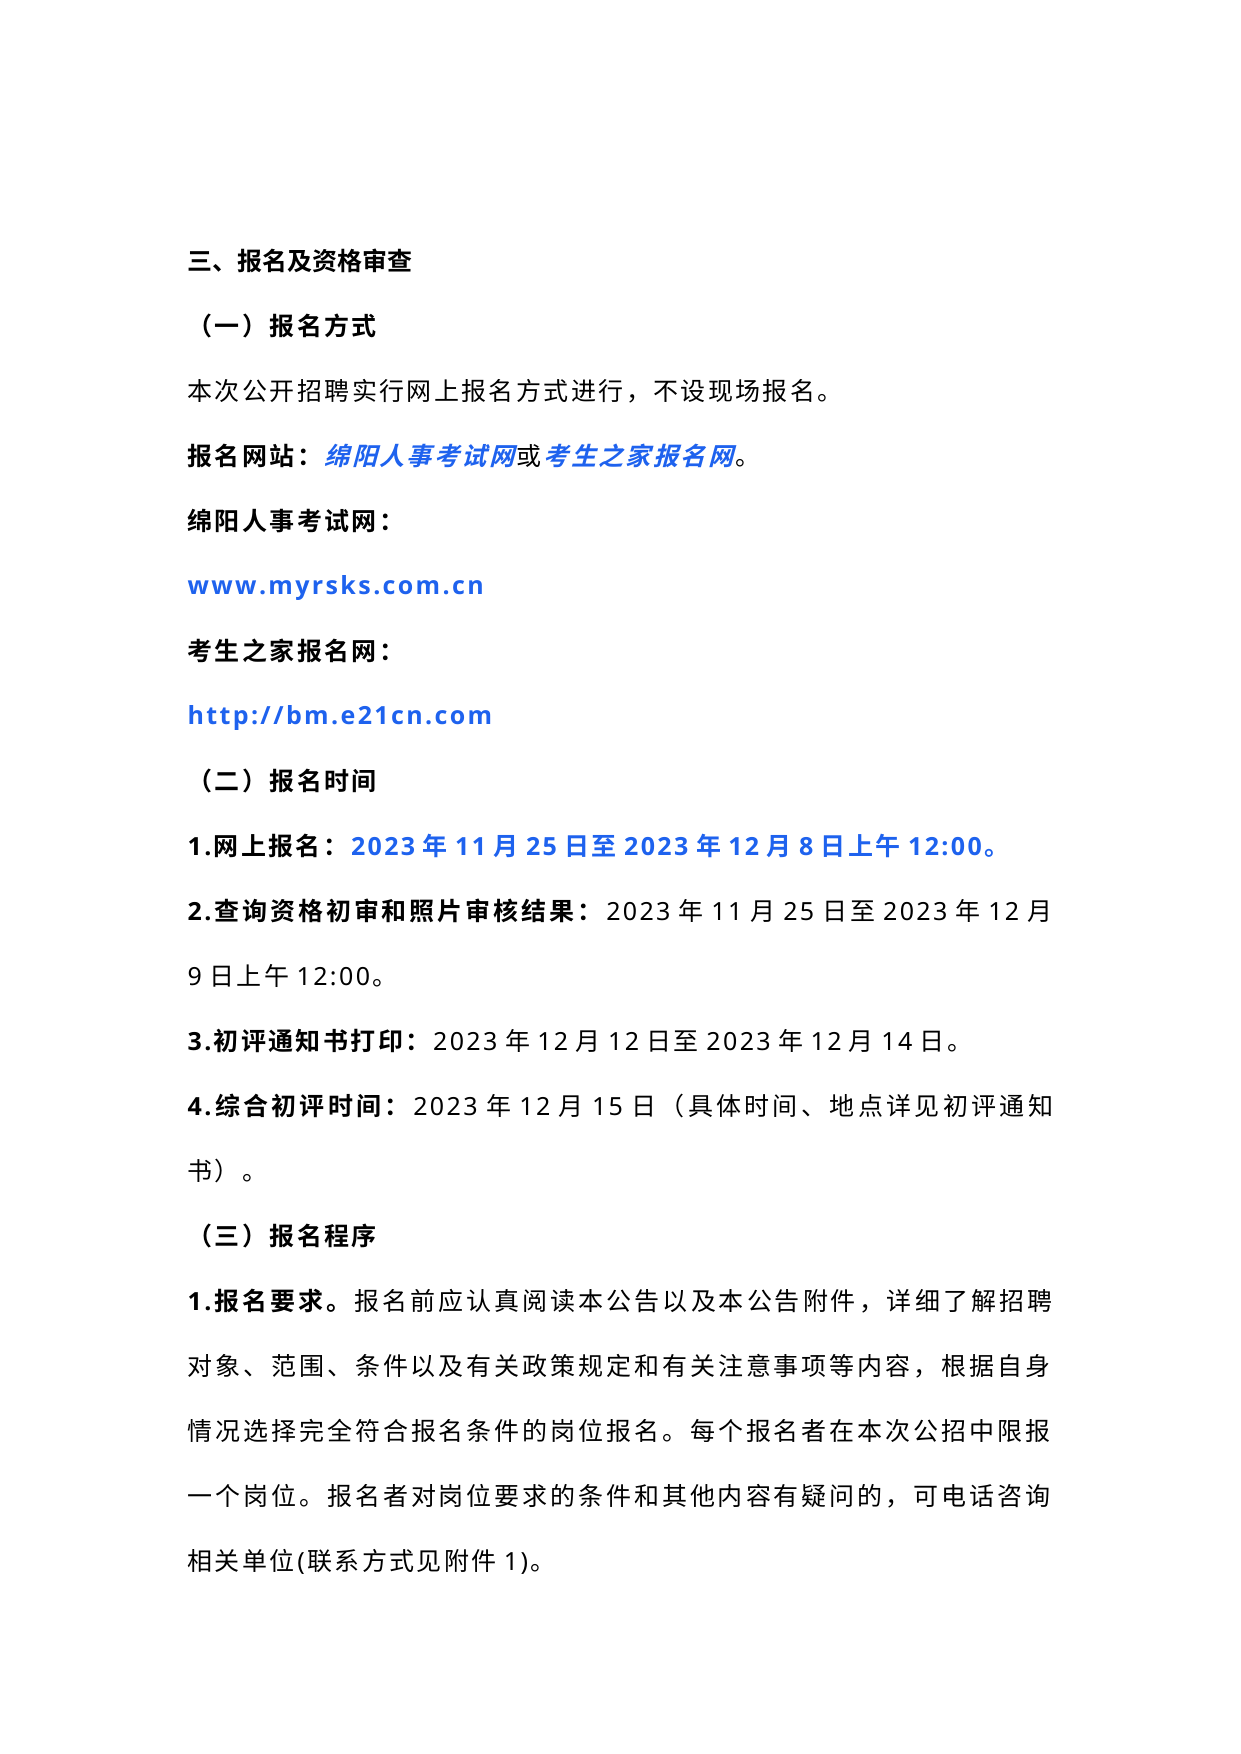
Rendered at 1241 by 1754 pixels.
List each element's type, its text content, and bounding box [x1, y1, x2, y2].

text 1.报名要求。报名前应认真阅读本公告以及本公告附件，详细了解招聘对象、范围、条件以及有关政策规定和有关注意事项等内容，根据自身情况选择完全符合报名条件的岗位报名。每个报名者在本次公招中限报一个岗位。报名者对岗位要求的条件和其他内容有疑问的，可电话咨询相关单位(联系方式见附件1)。 [187, 1267, 1053, 1592]
text www.myrsks.com.cn [187, 552, 1053, 617]
text http://bm.e21cn.com [187, 682, 1053, 747]
text 报名网站：绵阳人事考试网或考生之家报名网。 [187, 422, 1053, 487]
text 4.综合初评时间：2023年12月15日（具体时间、地点详见初评通知书）。 [187, 1072, 1053, 1202]
text 考生之家报名网： [187, 617, 1053, 682]
text 本次公开招聘实行网上报名方式进行，不设现场报名。 [187, 357, 1053, 422]
text （一）报名方式 [187, 292, 1053, 357]
text 1.网上报名：2023年11月25日至2023年12月8日上午12:00。 [187, 812, 1053, 877]
text （三）报名程序 [187, 1202, 1053, 1267]
text 三、报名及资格审查 [187, 227, 1053, 292]
text 绵阳人事考试网： [187, 487, 1053, 552]
text 3.初评通知书打印：2023年12月12日至2023年12月14日。 [187, 1007, 1053, 1072]
text 2.查询资格初审和照片审核结果：2023年11月25日至2023年12月9日上午12:00。 [187, 877, 1053, 1007]
text （二）报名时间 [187, 747, 1053, 812]
